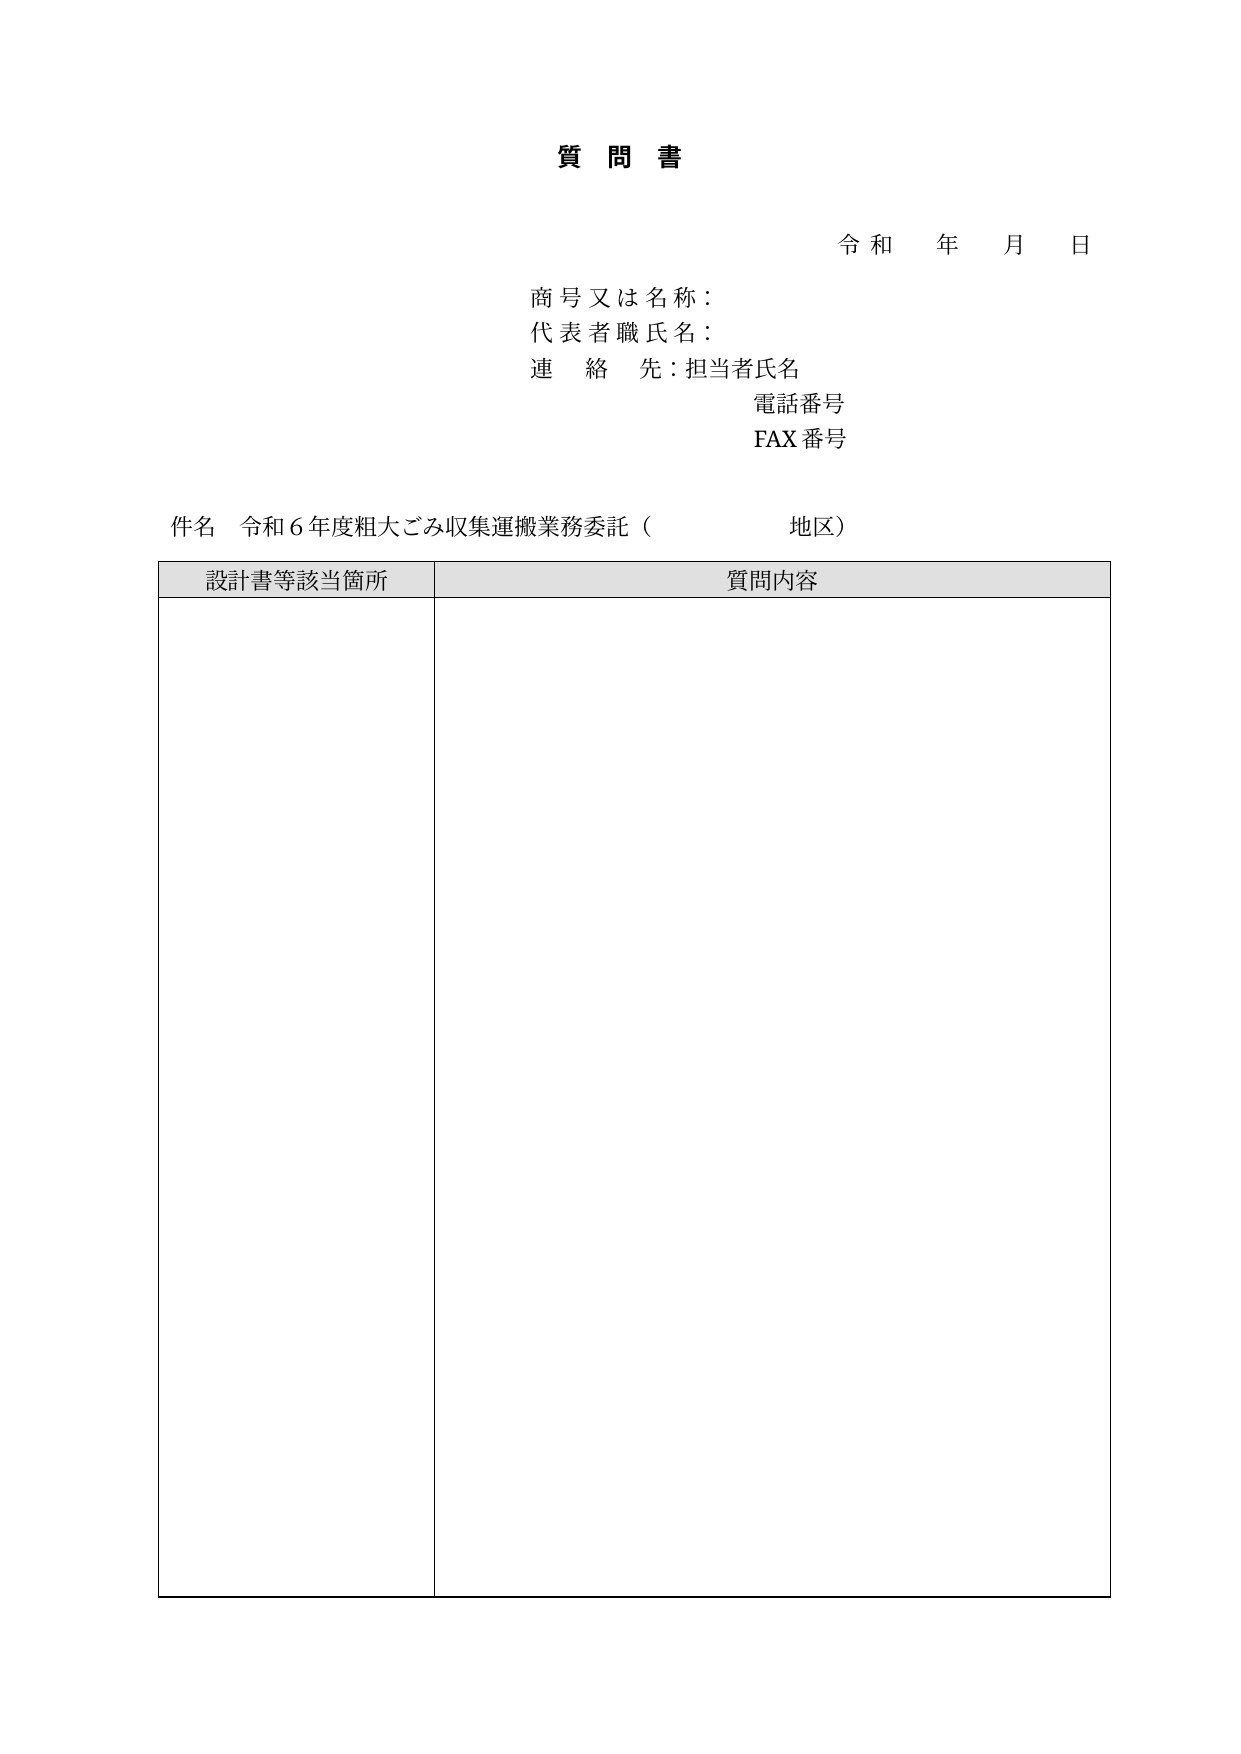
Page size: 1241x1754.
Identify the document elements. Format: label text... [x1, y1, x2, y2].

table_header 設計書等該当箇所 [159, 562, 434, 597]
text 件名 令和６年度粗大ごみ収集運搬業務委託（ 地区） [171, 508, 1092, 543]
text FAX番号 [662, 420, 1092, 455]
table_header 質問内容 [435, 562, 1110, 597]
text 連絡先：担当者氏名 [531, 349, 1092, 385]
table_cell [159, 598, 434, 1596]
table_cell [435, 598, 1110, 1596]
text 令和 年 月 日 [837, 226, 1092, 262]
text 質 問 書 [366, 121, 874, 191]
text 商号又は名称： [531, 279, 1092, 314]
text 電話番号 [662, 385, 1092, 420]
text 代表者職氏名： [531, 314, 1092, 349]
